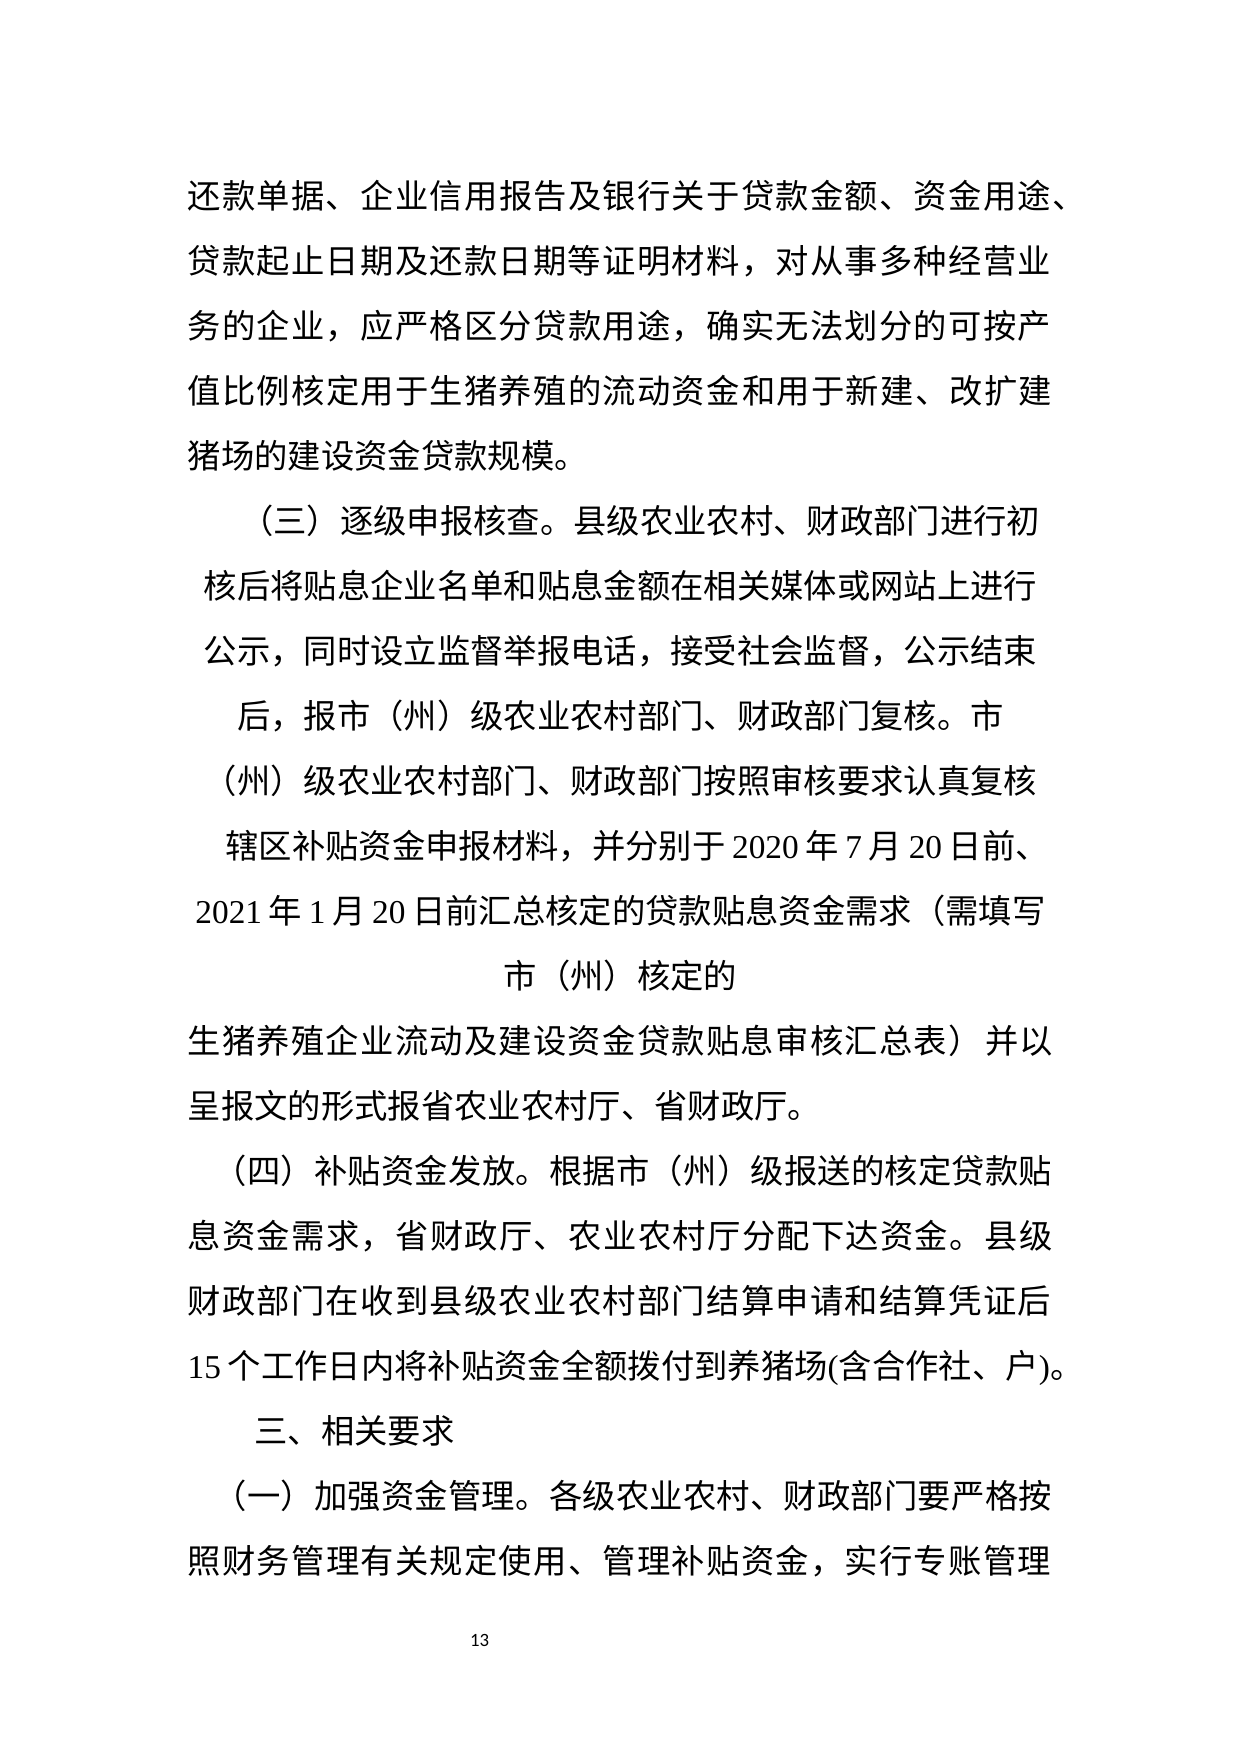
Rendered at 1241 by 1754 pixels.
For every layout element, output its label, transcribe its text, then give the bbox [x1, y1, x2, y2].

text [187, 162, 1053, 487]
text （三）逐级申报核查。县级农业农村、财政部门进行初核后将贴息企业名单和贴息金额在相关媒体或网站上进行公示，同时设立监督举报电话，接受社会监督，公示结束后，报市（州）级农业农村部门、财政部门复核。市（州）级农业农村部门、财政部门按照审核要求认真复核辖区补贴资金申报材料，并分别于2020年7月20日前、2021年1月20日前汇总核定的贷款贴息资金需求（需填写市（州）核定的 [187, 487, 1053, 1007]
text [187, 1462, 1053, 1592]
text 生猪养殖企业流动及建设资金贷款贴息审核汇总表）并以呈报文的形式报省农业农村厅、省财政厅。 [187, 1007, 1053, 1137]
text 三、相关要求 [187, 1397, 1053, 1462]
text （四）补贴资金发放。根据市（州）级报送的核定贷款贴息资金需求，省财政厅、农业农村厅分配下达资金。县级财政部门在收到县级农业农村部门结算申请和结算凭证后15个工作日内将补贴资金全额拨付到养猪场(含合作社、户)。 [187, 1137, 1053, 1397]
